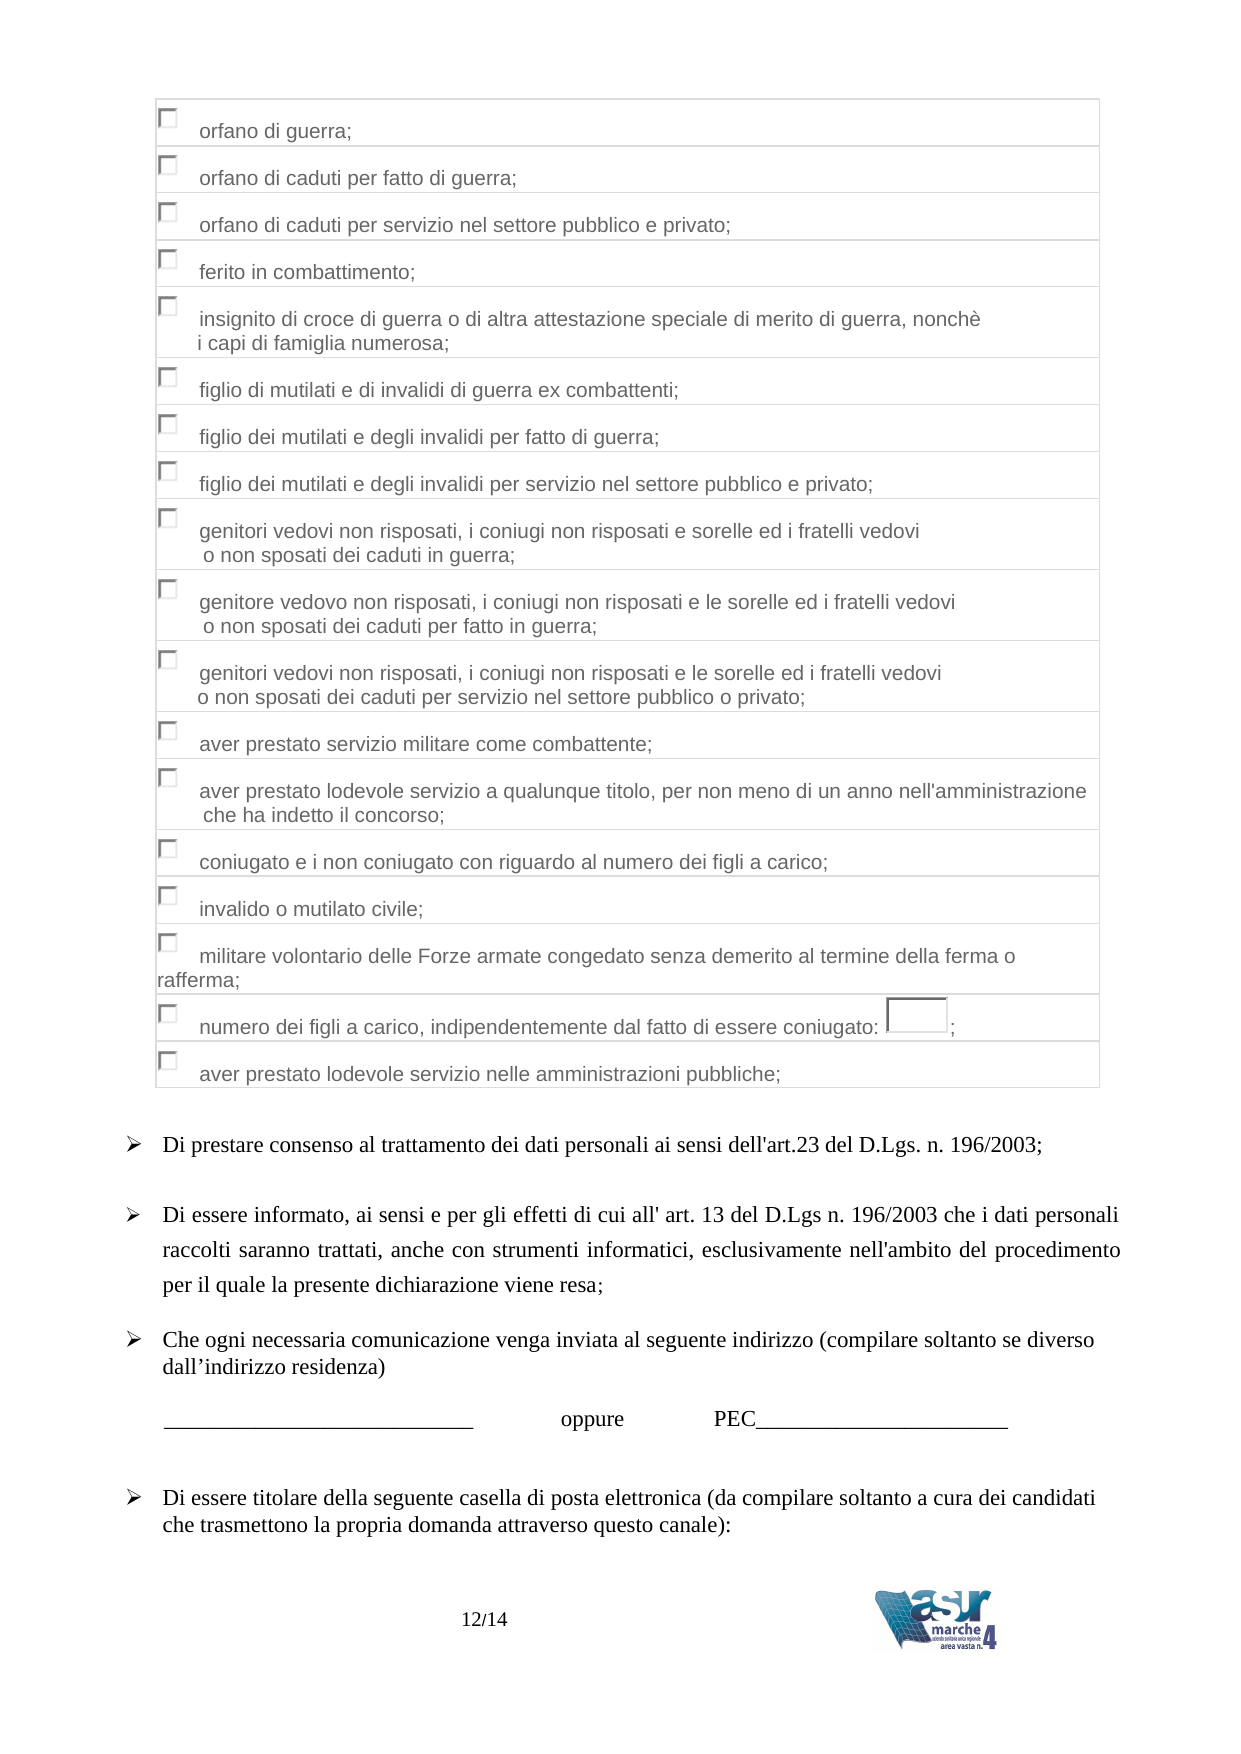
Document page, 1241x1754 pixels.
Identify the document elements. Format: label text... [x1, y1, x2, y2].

table_cell orfano di caduti per fatto di guerra; [157, 147, 1099, 192]
table_cell ferito in combattimento; [157, 241, 1099, 286]
table_cell genitori vedovi non risposati, i coniugi non risposati e le sorelle ed i fratelli vedovi o non sposati dei caduti per servizio nel settore pubblico o privato; [157, 641, 1099, 711]
table_cell coniugato e i non coniugato con riguardo al numero dei figli a carico; [157, 830, 1099, 875]
text ___________________________ oppure PEC______________________ [118, 1405, 1122, 1432]
table_cell figlio dei mutilati e degli invalidi per servizio nel settore pubblico e privato; [157, 452, 1099, 498]
list Di essere titolare della seguente casella di posta elettronica (da compilare soltanto a cura dei candidati che trasmettono la propria domanda attraverso questo canale): [125, 1484, 1122, 1537]
table_cell insignito di croce di guerra o di altra attestazione speciale di merito di guerra, nonchè i capi di famiglia numerosa; [157, 287, 1099, 357]
list Di prestare consenso al trattamento dei dati personali ai sensi dell'art.23 del D.Lgs. n. 196/2003; [125, 1123, 1122, 1158]
table_cell orfano di caduti per servizio nel settore pubblico e privato; [157, 193, 1099, 239]
table_cell aver prestato servizio militare come combattente; [157, 712, 1099, 757]
table_cell aver prestato lodevole servizio nelle amministrazioni pubbliche; [157, 1042, 1099, 1087]
table_cell genitori vedovi non risposati, i coniugi non risposati e sorelle ed i fratelli vedovi o non sposati dei caduti in guerra; [157, 499, 1099, 569]
table_cell militare volontario delle Forze armate congedato senza demerito al termine della ferma o rafferma; [157, 924, 1099, 993]
list Che ogni necessaria comunicazione venga inviata al seguente indirizzo (compilare soltanto se diverso dall’indirizzo residenza) [125, 1326, 1122, 1379]
table_cell aver prestato lodevole servizio a qualunque titolo, per non meno di un anno nell'amministrazione che ha indetto il concorso; [157, 759, 1099, 828]
table_cell figlio di mutilati e di invalidi di guerra ex combattenti; [157, 358, 1099, 404]
table_cell invalido o mutilato civile; [157, 877, 1099, 922]
picture [872, 1587, 1000, 1652]
table_cell orfano di guerra; [157, 100, 1099, 145]
list Di essere informato, ai sensi e per gli effetti di cui all' art. 13 del D.Lgs n. 196/2003 che i dati personali raccolti saranno trattati, anche con strumenti informatici, esclusivamente nell'ambito del procedimento per il quale la presente dichiarazione viene resa; [125, 1192, 1122, 1297]
table_cell genitore vedovo non risposati, i coniugi non risposati e le sorelle ed i fratelli vedovi o non sposati dei caduti per fatto in guerra; [157, 570, 1099, 639]
table_cell figlio dei mutilati e degli invalidi per fatto di guerra; [157, 405, 1099, 451]
table_cell numero dei figli a carico, indipendentemente dal fatto di essere coniugato: ; [157, 995, 1099, 1040]
